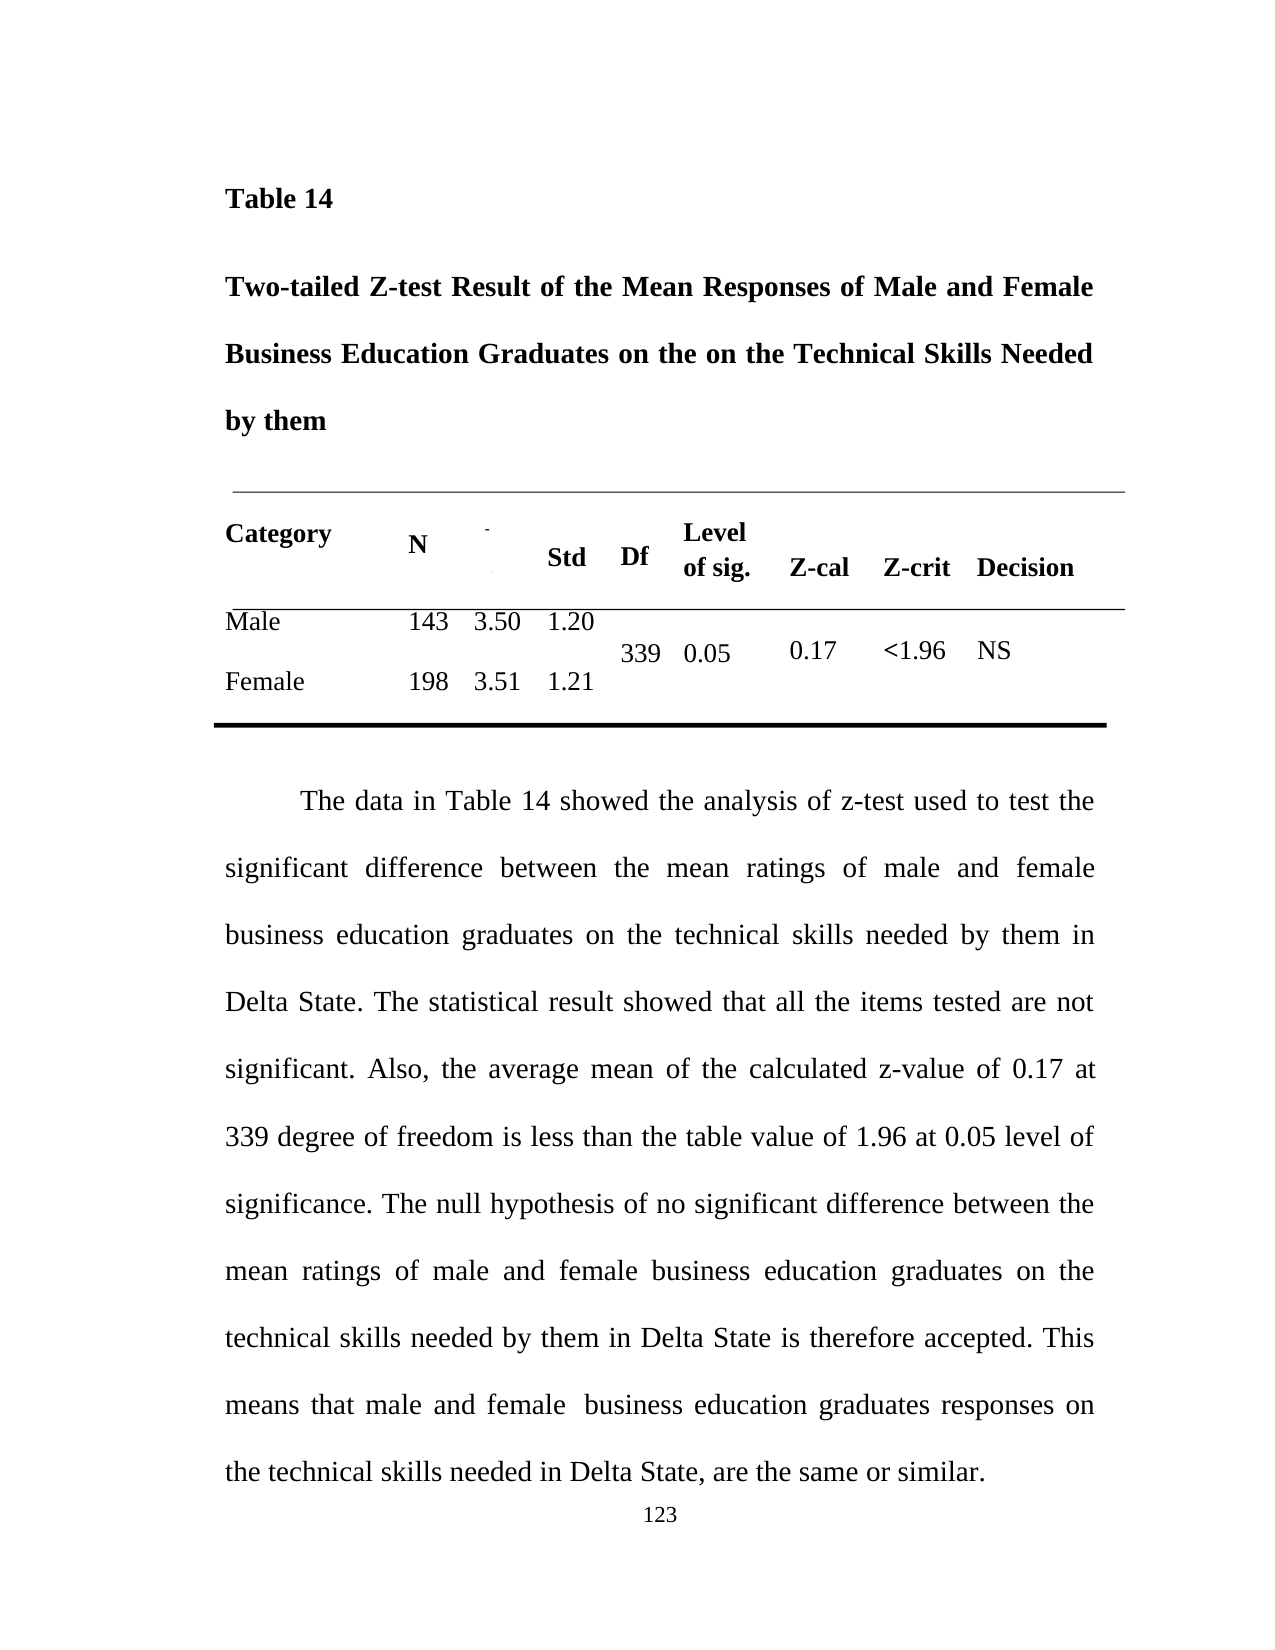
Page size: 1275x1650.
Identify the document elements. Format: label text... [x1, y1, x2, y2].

text 339 0.05 0.17 <1.96 NS [620, 636, 1225, 666]
text The data in Table 14 showed the analysis of z-test used to test the significant difference between the mean ratings of male and female business education graduates on the technical skills needed by them in Delta State. The statistical result showed that all the items tested are not significant. Also, the average mean of the calculated z-value of 0.17 at 339 degree of freedom is less than the table value of 1.96 at 0.05 level of significance. The null hypothesis of no significant difference between the mean ratings of male and female business education graduates on the technical skills needed by them in Delta State is therefore accepted. This means that male and female business education graduates responses on the technical skills needed in Delta State, are the same or similar. [225, 783, 1096, 1488]
text Male 143 3.50 1.20 [225, 611, 1225, 636]
text of sig. Z-cal Z-crit Decision [683, 552, 1225, 583]
text Std Df [547, 540, 649, 572]
text Female 198 3.51 1.21 [225, 666, 1225, 696]
subtitle Table 14 [225, 181, 1225, 214]
text Category N  [225, 517, 493, 559]
text Level [683, 517, 1225, 547]
text Two-tailed Z-test Result of the Mean Responses of Male and Female Business Education Graduates on the on the Technical Skills Needed by them [225, 269, 1095, 436]
